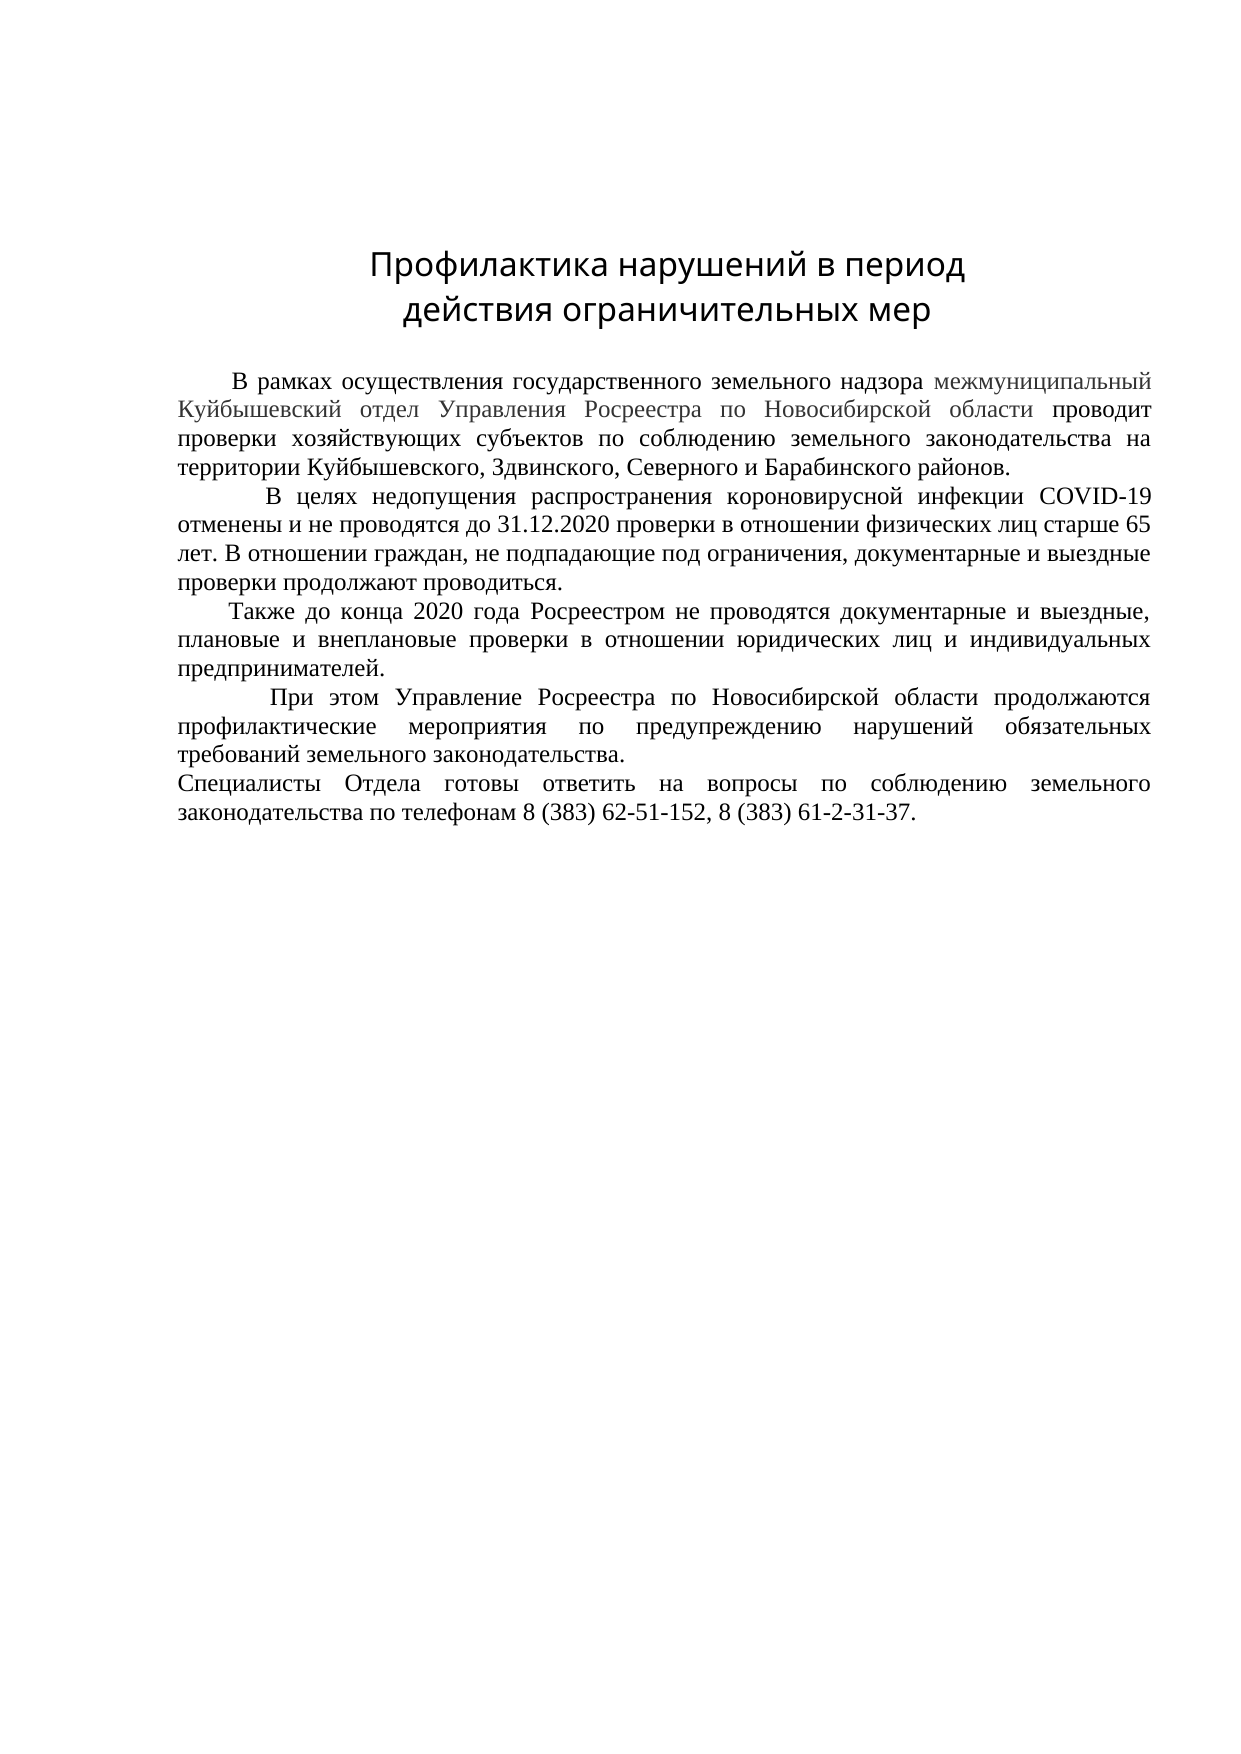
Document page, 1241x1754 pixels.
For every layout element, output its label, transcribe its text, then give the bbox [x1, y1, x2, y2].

text Специалисты Отдела готовы ответить на вопросы по соблюдению земельного законодательства по телефонам 8 (383) 62-51-152, 8 (383) 61-2-31-37. [177, 768, 1152, 826]
text Также до конца 2020 года Росреестром не проводятся документарные и выездные, плановые и внеплановые проверки в отношении юридических лиц и индивидуальных предпринимателей. [177, 596, 1152, 682]
text При этом Управление Росреестра по Новосибирской области продолжаются профилактические мероприятия по предупреждению нарушений обязательных требований земельного законодательства. [177, 682, 1152, 768]
text В целях недопущения распространения короновирусной инфекции COVID-19 отменены и не проводятся до 31.12.2020 проверки в отношении физических лиц старше 65 лет. В отношении граждан, не подпадающие под ограничения, документарные и выездные проверки продолжают проводиться. [177, 481, 1152, 596]
text Профилактика нарушений в период [177, 241, 1157, 286]
text В рамках осуществления государственного земельного надзора межмуниципальный Куйбышевский отдел Управления Росреестра по Новосибирской области проводит проверки хозяйствующих субъектов по соблюдению земельного законодательства на территории Куйбышевского, Здвинского, Северного и Барабинского районов. [177, 366, 1152, 481]
text действия ограничительных мер [177, 286, 1157, 332]
